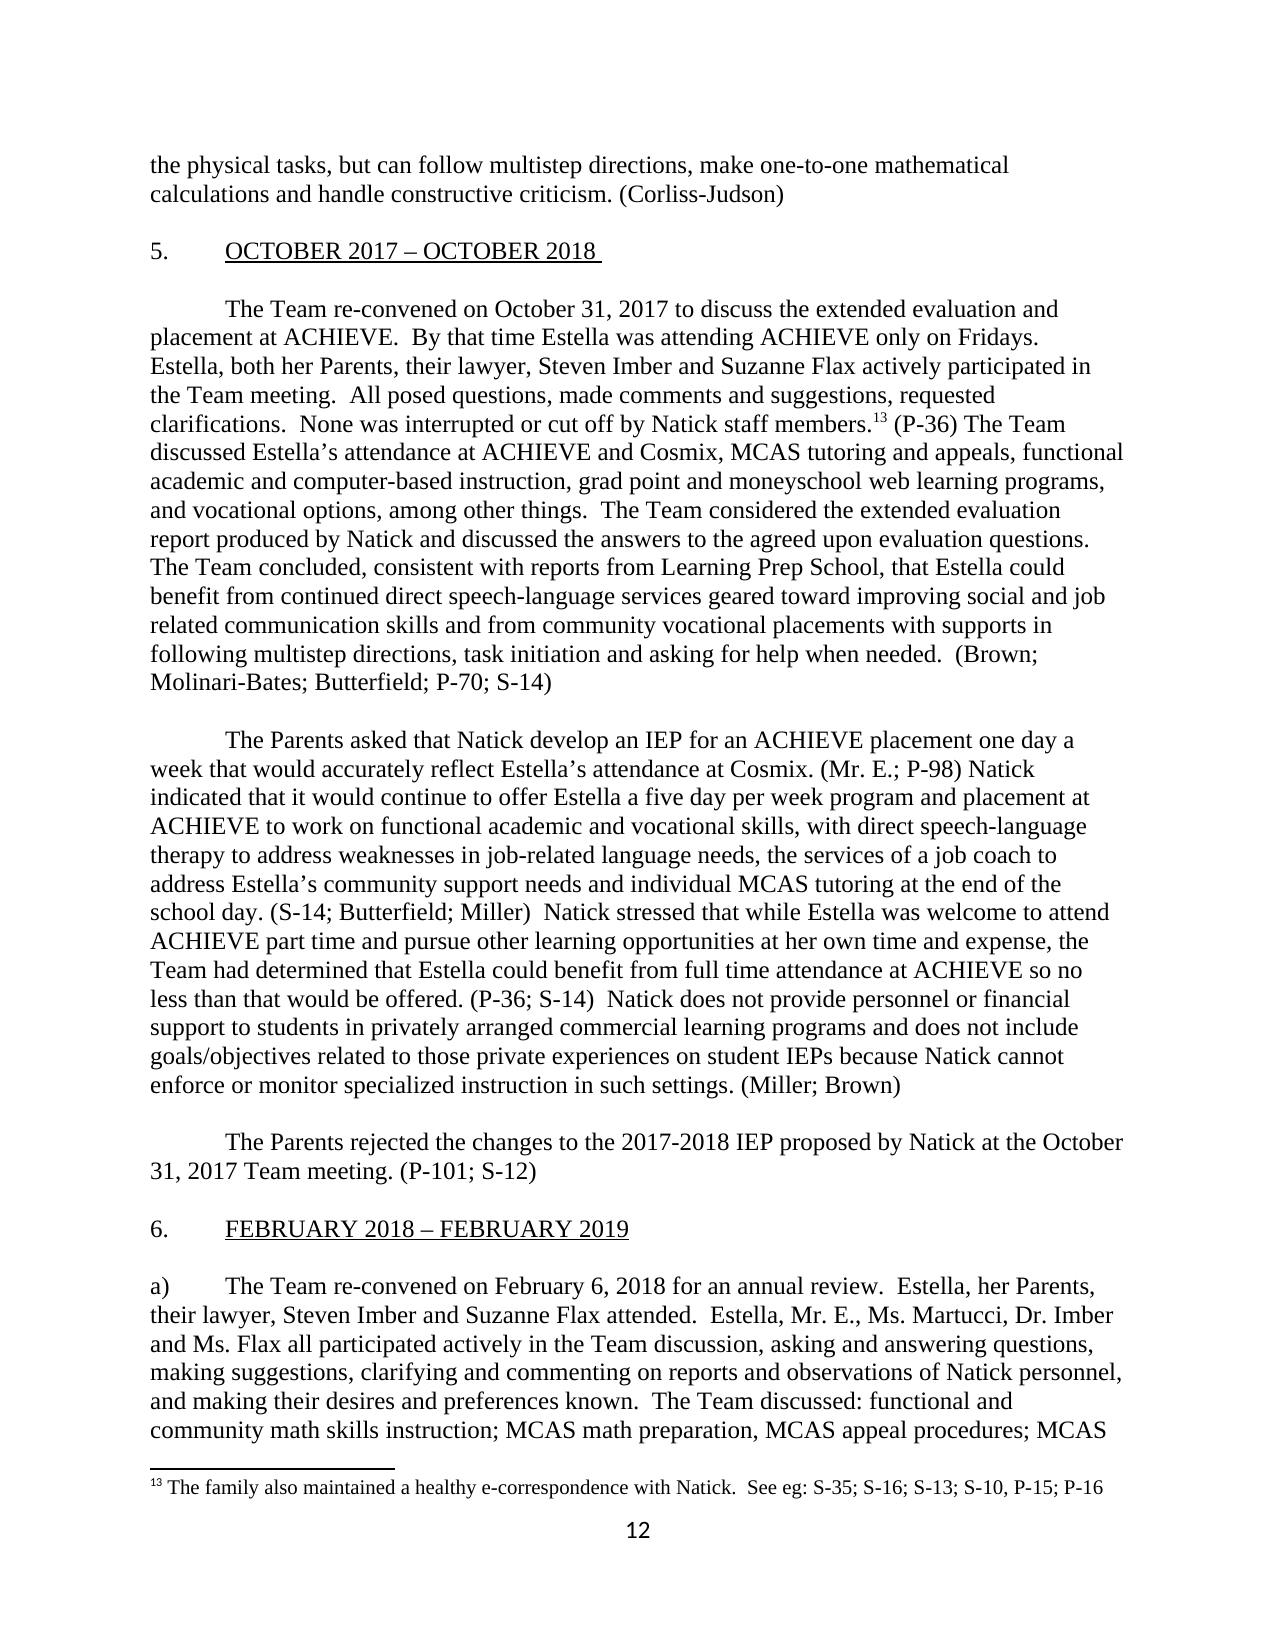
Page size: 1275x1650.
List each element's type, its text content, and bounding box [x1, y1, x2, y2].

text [150, 1271, 1125, 1444]
text The Team re-convened on October 31, 2017 to discuss the extended evaluation and placement at ACHIEVE. By that time Estella was attending ACHIEVE only on Fridays. Estella, both her Parents, their lawyer, Steven Imber and Suzanne Flax actively participated in the Team meeting. All posed questions, made comments and suggestions, requested clarifications. None was interrupted or cut off by Natick staff members. (P-36) The Team discussed Estella’s attendance at ACHIEVE and Cosmix, MCAS tutoring and appeals, functional academic and computer-based instruction, grad point and moneyschool web learning programs, and vocational options, among other things. The Team considered the extended evaluation report produced by Natick and discussed the answers to the agreed upon evaluation questions. The Team concluded, consistent with reports from Learning Prep School, that Estella could benefit from continued direct speech-language services geared toward improving social and job related communication skills and from community vocational placements with supports in following multistep directions, task initiation and asking for help when needed. (Brown; Molinari-Bates; Butterfield; P-70; S-14) [150, 294, 1125, 696]
text 6. FEBRUARY 2018 – FEBRUARY 2019 [150, 1214, 1125, 1242]
text The Parents asked that Natick develop an IEP for an ACHIEVE placement one day a week that would accurately reflect Estella’s attendance at Cosmix. (Mr. E.; P-98) Natick indicated that it would continue to offer Estella a five day per week program and placement at ACHIEVE to work on functional academic and vocational skills, with direct speech-language therapy to address weaknesses in job-related language needs, the services of a job coach to address Estella’s community support needs and individual MCAS tutoring at the end of the school day. (S-14; Butterfield; Miller) Natick stressed that while Estella was welcome to attend ACHIEVE part time and pursue other learning opportunities at her own time and expense, the Team had determined that Estella could benefit from full time attendance at ACHIEVE so no less than that would be offered. (P-36; S-14) Natick does not provide personnel or financial support to students in privately arranged commercial learning programs and does not include goals/objectives related to those private experiences on student IEPs because Natick cannot enforce or monitor specialized instruction in such settings. (Miller; Brown) [150, 725, 1125, 1099]
text The Parents rejected the changes to the 2017-2018 IEP proposed by Natick at the October 31, 2017 Team meeting. (P-101; S-12) [150, 1127, 1125, 1185]
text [150, 150, 1125, 207]
text 5. OCTOBER 2017 – OCTOBER 2018 [150, 236, 1125, 265]
